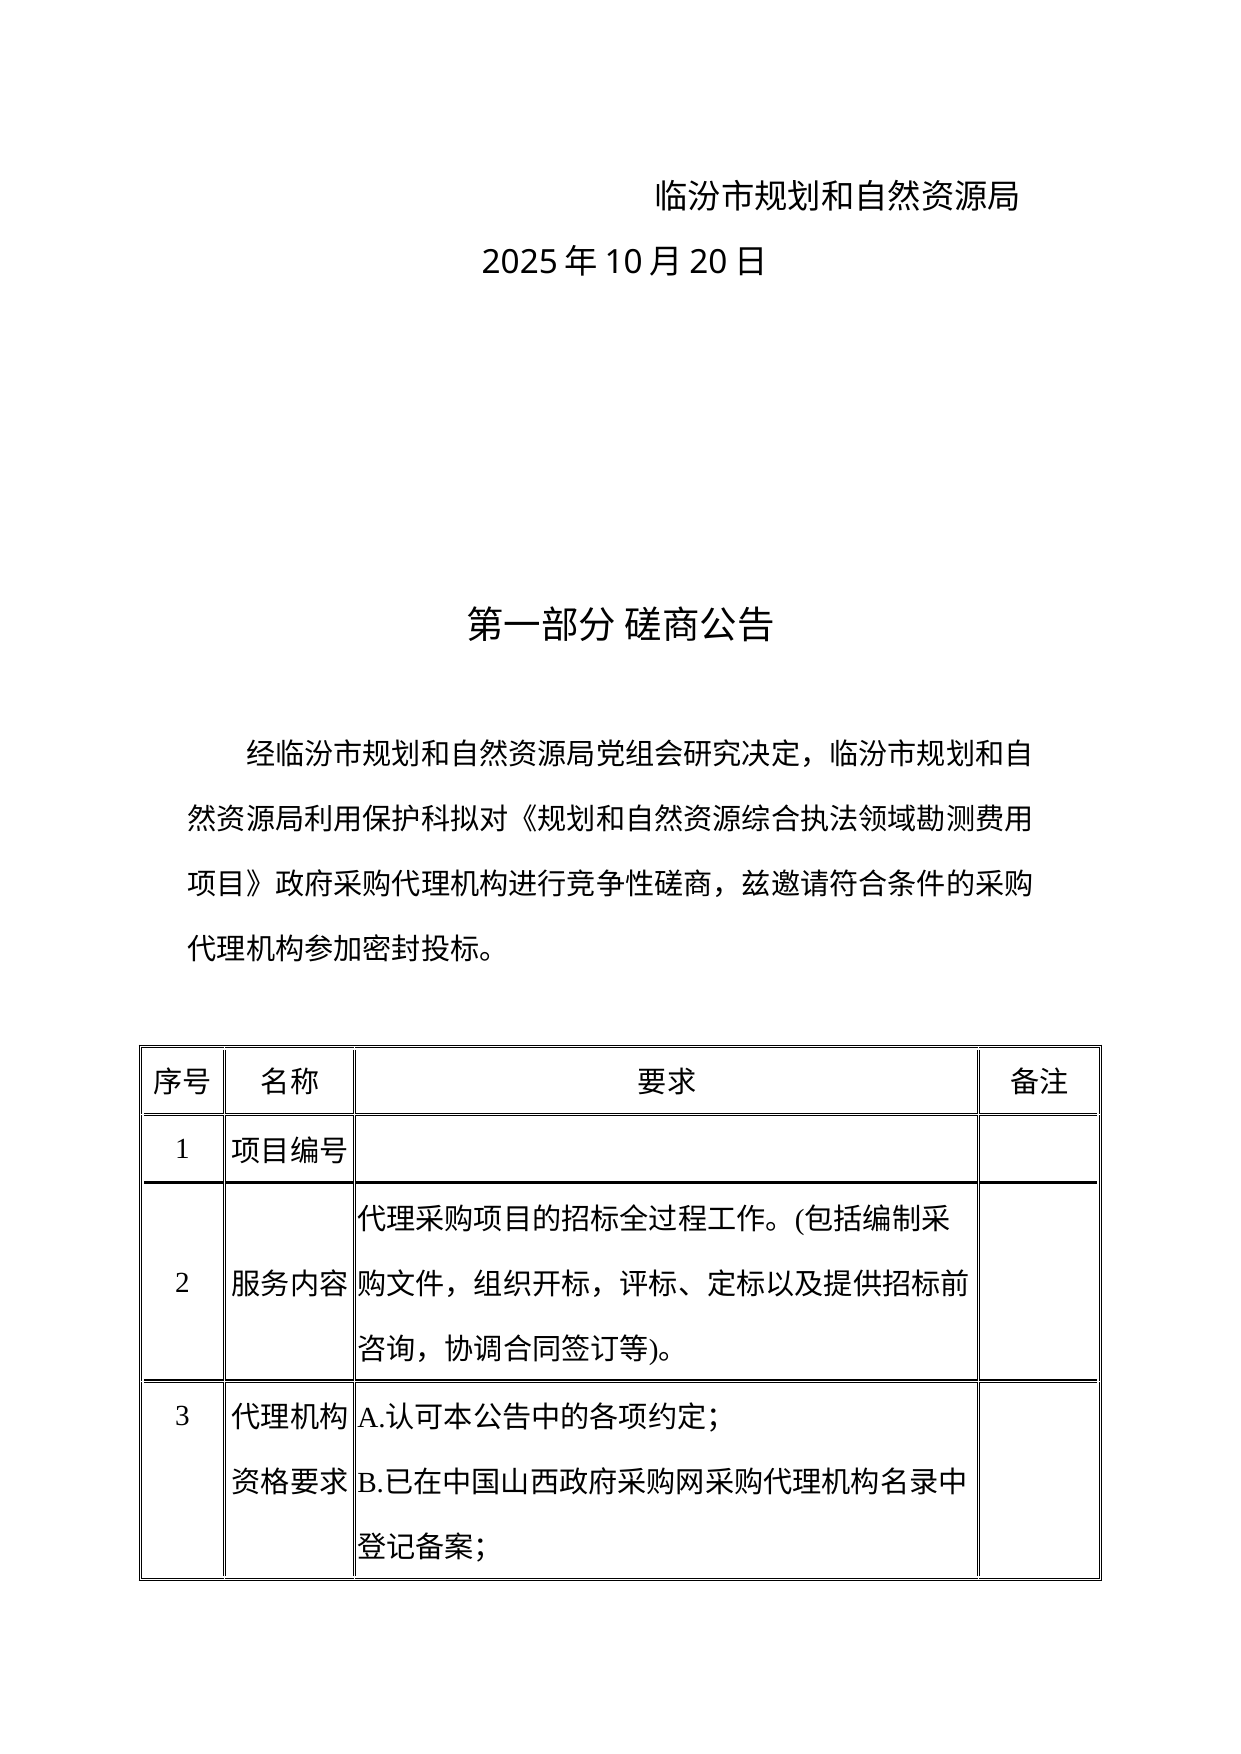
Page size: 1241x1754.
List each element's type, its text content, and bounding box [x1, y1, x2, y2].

text 第一部分 磋商公告 [187, 589, 1053, 654]
table_cell [979, 1379, 1099, 1577]
table_cell [356, 1116, 977, 1181]
table_header 备注 [979, 1048, 1099, 1113]
table_cell 服务内容 [226, 1184, 353, 1379]
table_cell 代理采购项目的招标全过程工作。(包括编制采购文件，组织开标，评标、定标以及提供招标前咨询，协调合同签订等)。 [356, 1184, 977, 1379]
table_cell 代理机构资格要求 [225, 1383, 355, 1577]
text 2025年10月20日 [213, 227, 1053, 292]
table_header 要求 [355, 1048, 979, 1113]
table_cell [980, 1181, 1099, 1379]
text 临汾市规划和自然资源局 [187, 162, 1053, 227]
text 经临汾市规划和自然资源局党组会研究决定，临汾市规划和自然资源局利用保护科拟对《规划和自然资源综合执法领域勘测费用项目》政府采购代理机构进行竞争性磋商，兹邀请符合条件的采购代理机构参加密封投标。 [187, 719, 1053, 979]
table_header 名称 [225, 1048, 355, 1113]
table_header 序号 [142, 1048, 224, 1113]
table_cell 项目编号 [226, 1116, 353, 1181]
table_cell 2 [142, 1181, 223, 1379]
table_cell [979, 1113, 1100, 1181]
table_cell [355, 1383, 979, 1577]
table_cell 1 [140, 1113, 224, 1181]
table_cell 3 [142, 1379, 224, 1577]
